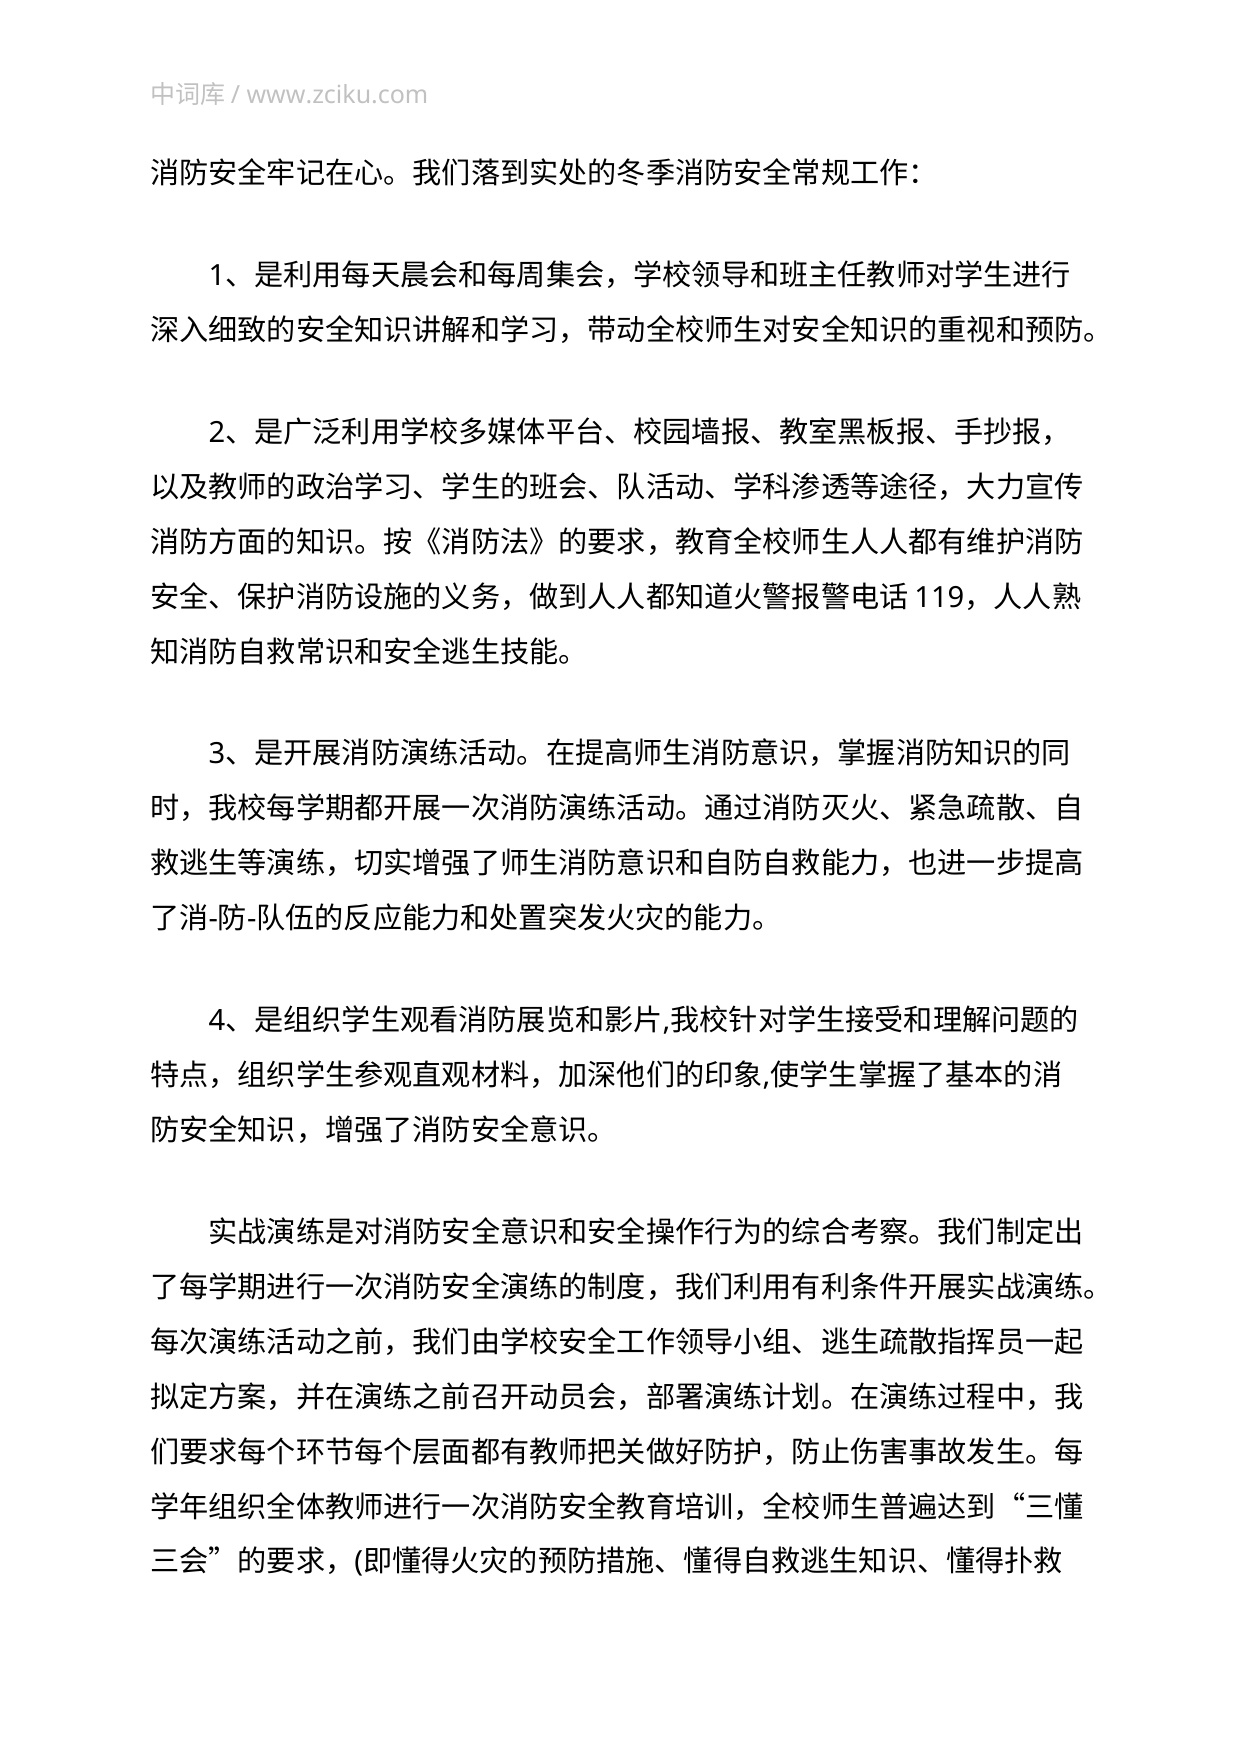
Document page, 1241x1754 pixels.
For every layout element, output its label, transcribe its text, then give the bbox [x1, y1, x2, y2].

text 2、是广泛利用学校多媒体平台、校园墙报、教室黑板报、手抄报，以及教师的政治学习、学生的班会、队活动、学科渗透等途径，大力宣传消防方面的知识。按《消防法》的要求，教育全校师生人人都有维护消防安全、保护消防设施的义务，做到人人都知道火警报警电话119，人人熟知消防自救常识和安全逃生技能。 [150, 408, 1090, 671]
text 4、是组织学生观看消防展览和影片,我校针对学生接受和理解问题的特点，组织学生参观直观材料，加深他们的印象,使学生掌握了基本的消防安全知识，增强了消防安全意识。 [150, 997, 1090, 1149]
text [150, 1209, 1090, 1580]
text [150, 150, 1090, 192]
text 1、是利用每天晨会和每周集会，学校领导和班主任教师对学生进行深入细致的安全知识讲解和学习，带动全校师生对安全知识的重视和预防。 [150, 252, 1090, 349]
text 3、是开展消防演练活动。在提高师生消防意识，掌握消防知识的同时，我校每学期都开展一次消防演练活动。通过消防灭火、紧急疏散、自救逃生等演练，切实增强了师生消防意识和自防自救能力，也进一步提高了消-防-队伍的反应能力和处置突发火灾的能力。 [150, 730, 1090, 937]
